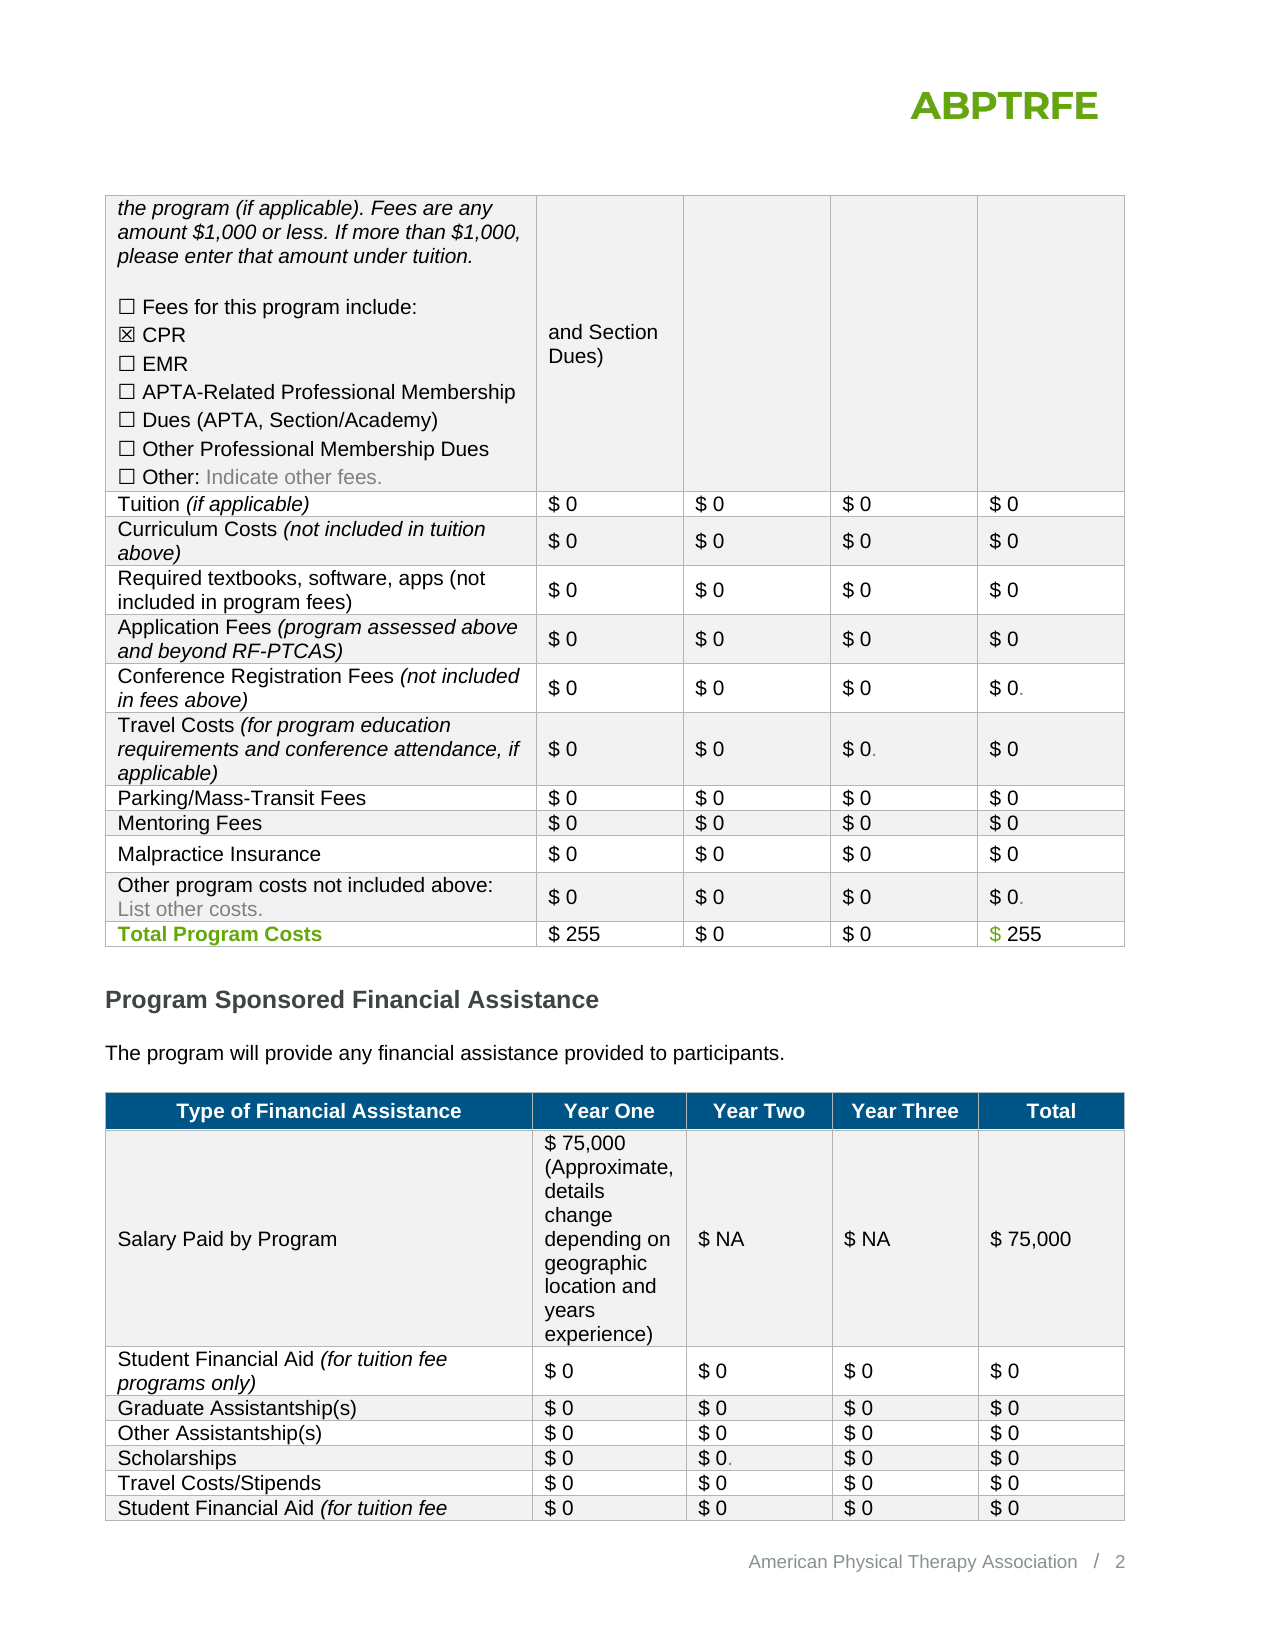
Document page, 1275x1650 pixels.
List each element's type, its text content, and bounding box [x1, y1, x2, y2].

table_cell Other Assistantship(s) [106, 1421, 532, 1445]
table_cell $ [684, 492, 830, 516]
table_cell $ [979, 1446, 1124, 1470]
table_cell $ [831, 492, 977, 516]
table_cell $ [978, 922, 1124, 946]
table_cell $ [833, 1396, 978, 1420]
table_cell Scholarships [106, 1446, 532, 1470]
table_cell $ [831, 615, 977, 663]
table_cell $ [533, 1446, 686, 1470]
table_cell $ [831, 713, 977, 785]
table_cell $ [537, 836, 683, 872]
table_cell $ [978, 713, 1124, 785]
table_cell Total Program Costs [106, 922, 536, 946]
table_cell Graduate Assistantship(s) [106, 1396, 532, 1420]
table_cell $ [533, 1396, 686, 1420]
table_header Year One [533, 1093, 686, 1129]
table_cell $ [978, 196, 1124, 491]
text The program will provide any financial assistance provided to participants. [105, 1041, 1125, 1065]
table_cell $ [978, 492, 1124, 516]
table_cell $ [684, 836, 830, 872]
table_cell $ [831, 873, 977, 921]
table_cell $ [979, 1347, 1124, 1395]
table_cell $ [684, 517, 830, 565]
table_cell $ [684, 811, 830, 835]
table_cell $ [537, 517, 683, 565]
table_header Type of Financial Assistance [106, 1093, 532, 1129]
table_cell $ [687, 1347, 832, 1395]
table_cell $ [833, 1421, 978, 1445]
table_cell Travel Costs (for program education requirements and conference attendance, if applicable) [106, 713, 536, 785]
table_cell Student Financial Aid (for tuition fee programs only) [106, 1496, 532, 1520]
table_cell Conference Registration Fees (not included in fees above) [106, 664, 536, 712]
table_cell $ [533, 1131, 686, 1346]
table_cell $ [687, 1471, 832, 1495]
table_cell Application Fees (program assessed above and beyond RF-PTCAS) [106, 615, 536, 663]
table_cell $ [533, 1347, 686, 1395]
table_cell $ [537, 196, 683, 491]
table_cell $ [979, 1421, 1124, 1445]
table_cell $ [831, 566, 977, 614]
table_cell $ [831, 664, 977, 712]
table_cell $ [978, 615, 1124, 663]
table_cell $ [684, 566, 830, 614]
table_cell $ [687, 1421, 832, 1445]
table_cell Malpractice Insurance [106, 836, 536, 872]
table_cell $ [537, 713, 683, 785]
table_cell Parking/Mass-Transit Fees [106, 786, 536, 810]
table_cell $ [831, 517, 977, 565]
table_cell $ [978, 517, 1124, 565]
table_cell $ [687, 1396, 832, 1420]
table_cell $ [533, 1496, 686, 1520]
table_cell $ [537, 615, 683, 663]
table_cell $ [978, 664, 1124, 712]
table_header Total [979, 1093, 1124, 1129]
subtitle Program Sponsored Financial Assistance [105, 985, 1125, 1013]
table_cell Student Financial Aid (for tuition fee programs only) [106, 1347, 532, 1395]
table_cell $ [979, 1471, 1124, 1495]
table_cell $ [687, 1131, 832, 1346]
table_cell $ [833, 1131, 978, 1346]
table_cell $ [978, 873, 1124, 921]
table_cell $ [833, 1347, 978, 1395]
table_cell $ [978, 566, 1124, 614]
table_cell $ [537, 922, 683, 946]
table_cell $ [684, 664, 830, 712]
table_cell Required textbooks, software, apps (not included in program fees) [106, 566, 536, 614]
picture [887, 75, 1125, 144]
table_cell $ [978, 836, 1124, 872]
table_cell $ [687, 1496, 832, 1520]
table_cell $ [833, 1446, 978, 1470]
table_cell Curriculum Costs (not included in tuition above) [106, 517, 536, 565]
table_cell $ [537, 811, 683, 835]
table_cell $ [979, 1131, 1124, 1346]
table_cell $ [831, 836, 977, 872]
table_header Year Two [687, 1093, 832, 1129]
table_cell $ [684, 713, 830, 785]
table_cell $ [687, 1446, 832, 1470]
table_cell $ [978, 811, 1124, 835]
table_cell $ [537, 492, 683, 516]
table_cell $ [833, 1496, 978, 1520]
table_cell Salary Paid by Program [106, 1131, 532, 1346]
table_cell $ [684, 615, 830, 663]
table_cell $ [533, 1471, 686, 1495]
table_cell Tuition (if applicable) [106, 492, 536, 516]
table_cell Travel Costs/Stipends [106, 1471, 532, 1495]
table_cell $ [684, 873, 830, 921]
table_cell $ [537, 566, 683, 614]
table_header Year Three [833, 1093, 978, 1129]
table_cell Mentoring Fees [106, 811, 536, 835]
table_cell $ [833, 1471, 978, 1495]
table_cell $ [831, 196, 977, 491]
table_cell $ [537, 786, 683, 810]
table_cell Other program costs not included above: [106, 873, 536, 921]
table_cell $ [537, 664, 683, 712]
table_cell $ [978, 786, 1124, 810]
table_cell $ [684, 196, 830, 491]
table_cell $ [684, 786, 830, 810]
table_cell $ [979, 1396, 1124, 1420]
table_cell $ [979, 1496, 1124, 1520]
table_cell $ [831, 922, 977, 946]
table_cell $ [831, 811, 977, 835]
table_cell $ [533, 1421, 686, 1445]
table_cell $ [684, 922, 830, 946]
table_cell $ [537, 873, 683, 921]
table_cell $ [831, 786, 977, 810]
